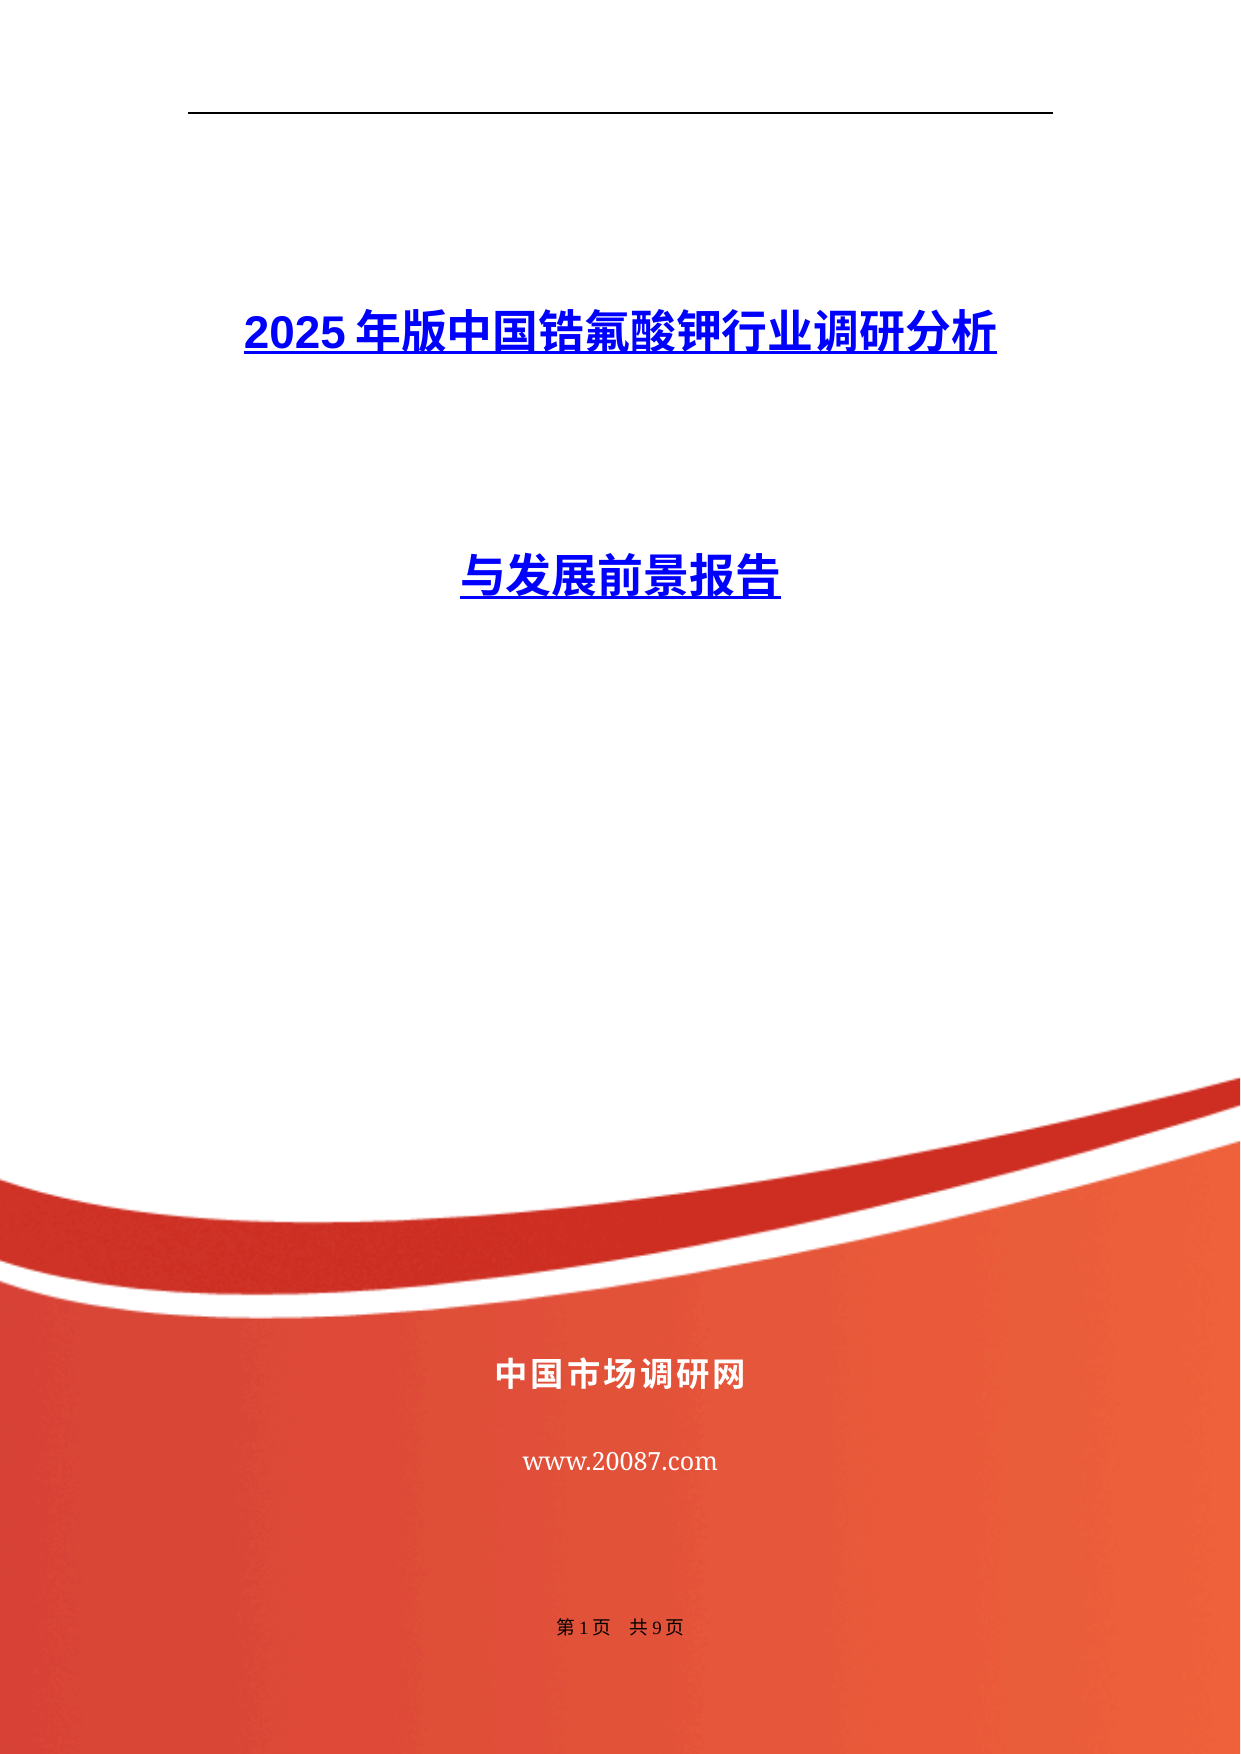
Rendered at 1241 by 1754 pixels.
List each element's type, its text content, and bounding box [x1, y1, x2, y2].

picture [0, 1006, 1241, 1754]
subtitle 中国市场调研网 [187, 1339, 1053, 1404]
text www.20087.com [187, 1428, 1053, 1493]
table_header 2025年版中国锆氟酸钾行业调研分析与发展前景报告 [188, 207, 1053, 773]
